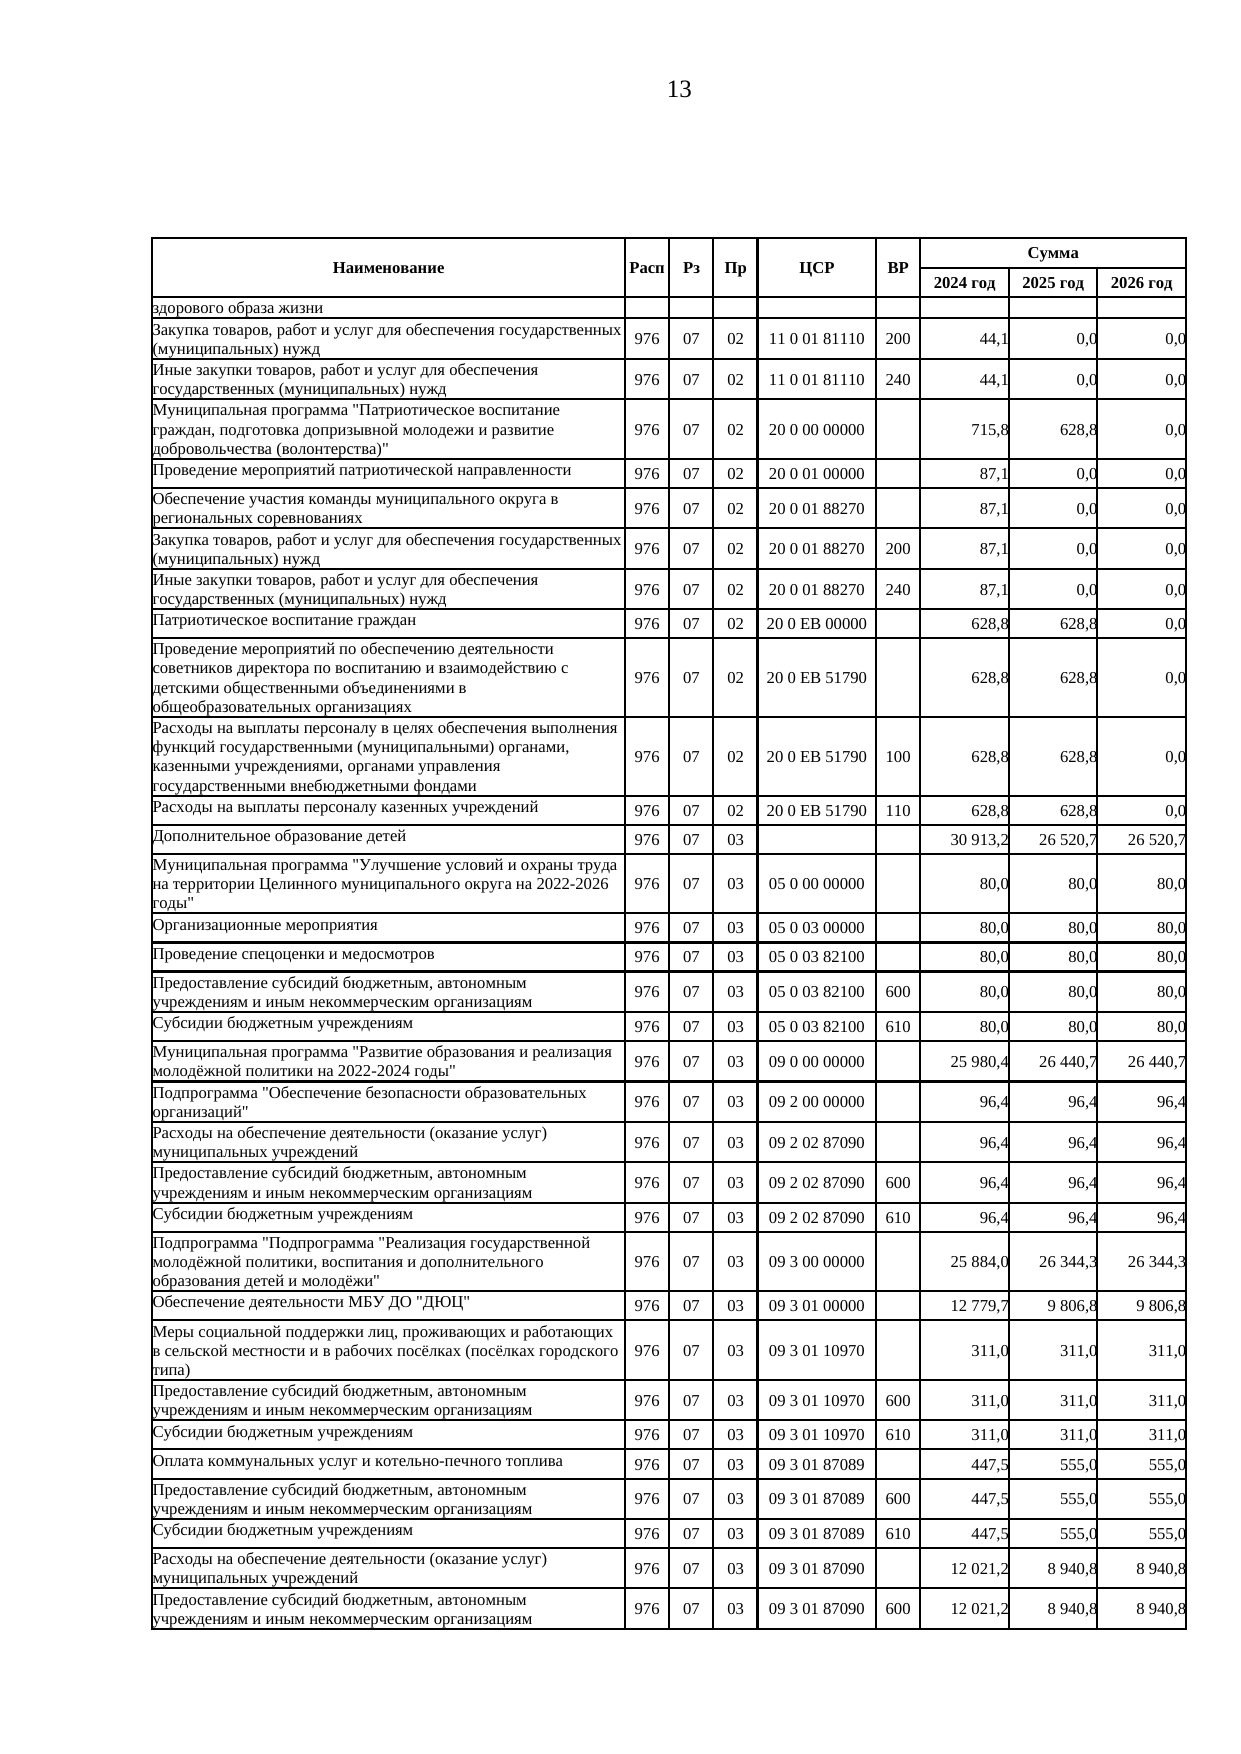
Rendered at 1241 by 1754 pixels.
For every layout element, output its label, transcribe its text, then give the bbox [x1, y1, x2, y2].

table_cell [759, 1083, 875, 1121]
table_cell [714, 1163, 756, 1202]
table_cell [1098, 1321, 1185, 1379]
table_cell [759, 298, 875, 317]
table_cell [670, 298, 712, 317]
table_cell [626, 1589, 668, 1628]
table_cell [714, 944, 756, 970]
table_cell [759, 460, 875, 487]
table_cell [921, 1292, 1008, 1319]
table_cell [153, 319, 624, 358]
table_header ВР [877, 239, 919, 296]
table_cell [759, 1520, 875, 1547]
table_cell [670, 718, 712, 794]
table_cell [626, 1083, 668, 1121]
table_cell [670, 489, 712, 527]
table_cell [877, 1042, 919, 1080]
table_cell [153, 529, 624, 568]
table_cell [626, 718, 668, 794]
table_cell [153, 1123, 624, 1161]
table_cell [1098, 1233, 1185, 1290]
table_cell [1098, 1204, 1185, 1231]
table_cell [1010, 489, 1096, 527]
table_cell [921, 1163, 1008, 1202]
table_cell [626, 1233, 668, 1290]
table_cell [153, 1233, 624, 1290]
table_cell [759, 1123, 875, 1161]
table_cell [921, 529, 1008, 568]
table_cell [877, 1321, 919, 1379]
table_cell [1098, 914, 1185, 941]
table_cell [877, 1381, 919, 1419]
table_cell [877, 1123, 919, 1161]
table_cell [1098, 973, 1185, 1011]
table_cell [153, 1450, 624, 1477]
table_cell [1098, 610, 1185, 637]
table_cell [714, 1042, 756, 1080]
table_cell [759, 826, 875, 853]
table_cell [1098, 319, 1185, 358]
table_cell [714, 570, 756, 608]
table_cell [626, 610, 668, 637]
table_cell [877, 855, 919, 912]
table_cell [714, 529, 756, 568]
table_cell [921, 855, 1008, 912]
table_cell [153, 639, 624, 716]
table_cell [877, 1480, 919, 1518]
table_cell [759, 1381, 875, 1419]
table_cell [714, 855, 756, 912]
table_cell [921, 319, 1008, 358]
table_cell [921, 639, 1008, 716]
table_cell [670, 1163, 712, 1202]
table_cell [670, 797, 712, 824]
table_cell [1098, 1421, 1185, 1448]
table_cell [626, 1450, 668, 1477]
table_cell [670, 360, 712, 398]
table_header Наименование [153, 239, 624, 296]
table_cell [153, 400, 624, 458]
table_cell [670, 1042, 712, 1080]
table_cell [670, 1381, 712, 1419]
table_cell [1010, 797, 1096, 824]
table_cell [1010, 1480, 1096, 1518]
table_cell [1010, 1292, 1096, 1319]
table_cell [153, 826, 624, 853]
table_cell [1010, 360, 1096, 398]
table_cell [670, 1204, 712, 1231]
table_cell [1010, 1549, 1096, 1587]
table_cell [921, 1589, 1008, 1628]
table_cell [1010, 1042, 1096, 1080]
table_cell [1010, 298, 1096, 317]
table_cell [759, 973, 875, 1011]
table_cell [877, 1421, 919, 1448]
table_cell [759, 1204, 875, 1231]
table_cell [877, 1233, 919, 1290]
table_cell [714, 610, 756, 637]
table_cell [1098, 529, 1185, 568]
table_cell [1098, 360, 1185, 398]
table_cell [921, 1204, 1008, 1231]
table_cell 2026 год [1098, 269, 1185, 296]
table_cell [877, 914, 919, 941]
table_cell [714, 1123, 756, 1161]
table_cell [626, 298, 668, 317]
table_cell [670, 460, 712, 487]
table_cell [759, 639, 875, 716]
table_header Рз [670, 239, 712, 296]
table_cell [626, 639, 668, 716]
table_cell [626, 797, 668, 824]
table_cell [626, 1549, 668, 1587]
table_header Пр [714, 239, 756, 296]
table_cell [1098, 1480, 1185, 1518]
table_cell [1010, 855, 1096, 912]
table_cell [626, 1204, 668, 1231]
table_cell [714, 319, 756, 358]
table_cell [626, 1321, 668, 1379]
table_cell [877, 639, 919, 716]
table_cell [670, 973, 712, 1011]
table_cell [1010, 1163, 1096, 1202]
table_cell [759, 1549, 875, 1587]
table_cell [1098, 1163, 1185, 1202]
table_cell 2025 год [1010, 269, 1096, 296]
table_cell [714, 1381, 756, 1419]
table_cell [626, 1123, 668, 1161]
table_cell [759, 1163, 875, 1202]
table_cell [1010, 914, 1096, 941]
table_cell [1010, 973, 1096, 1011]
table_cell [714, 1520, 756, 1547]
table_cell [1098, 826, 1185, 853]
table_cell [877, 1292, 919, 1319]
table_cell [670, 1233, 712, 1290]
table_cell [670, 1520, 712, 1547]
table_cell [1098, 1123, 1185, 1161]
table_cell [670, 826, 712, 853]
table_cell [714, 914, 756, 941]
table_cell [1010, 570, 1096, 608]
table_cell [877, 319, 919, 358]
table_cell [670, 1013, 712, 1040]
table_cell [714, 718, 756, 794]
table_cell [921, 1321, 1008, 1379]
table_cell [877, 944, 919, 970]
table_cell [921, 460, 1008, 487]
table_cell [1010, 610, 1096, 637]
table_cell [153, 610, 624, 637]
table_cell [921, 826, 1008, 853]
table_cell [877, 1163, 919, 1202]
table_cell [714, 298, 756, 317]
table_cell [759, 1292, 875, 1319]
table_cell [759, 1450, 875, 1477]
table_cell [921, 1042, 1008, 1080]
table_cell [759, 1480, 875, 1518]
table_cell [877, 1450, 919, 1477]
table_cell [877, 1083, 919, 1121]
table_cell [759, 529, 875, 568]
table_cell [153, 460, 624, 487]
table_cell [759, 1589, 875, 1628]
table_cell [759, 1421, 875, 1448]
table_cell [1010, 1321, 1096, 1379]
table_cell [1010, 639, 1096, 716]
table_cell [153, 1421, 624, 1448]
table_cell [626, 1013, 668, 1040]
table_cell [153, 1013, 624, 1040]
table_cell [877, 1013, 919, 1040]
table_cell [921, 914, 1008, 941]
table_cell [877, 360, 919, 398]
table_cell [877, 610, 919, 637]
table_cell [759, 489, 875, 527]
table_header ЦСР [759, 239, 875, 296]
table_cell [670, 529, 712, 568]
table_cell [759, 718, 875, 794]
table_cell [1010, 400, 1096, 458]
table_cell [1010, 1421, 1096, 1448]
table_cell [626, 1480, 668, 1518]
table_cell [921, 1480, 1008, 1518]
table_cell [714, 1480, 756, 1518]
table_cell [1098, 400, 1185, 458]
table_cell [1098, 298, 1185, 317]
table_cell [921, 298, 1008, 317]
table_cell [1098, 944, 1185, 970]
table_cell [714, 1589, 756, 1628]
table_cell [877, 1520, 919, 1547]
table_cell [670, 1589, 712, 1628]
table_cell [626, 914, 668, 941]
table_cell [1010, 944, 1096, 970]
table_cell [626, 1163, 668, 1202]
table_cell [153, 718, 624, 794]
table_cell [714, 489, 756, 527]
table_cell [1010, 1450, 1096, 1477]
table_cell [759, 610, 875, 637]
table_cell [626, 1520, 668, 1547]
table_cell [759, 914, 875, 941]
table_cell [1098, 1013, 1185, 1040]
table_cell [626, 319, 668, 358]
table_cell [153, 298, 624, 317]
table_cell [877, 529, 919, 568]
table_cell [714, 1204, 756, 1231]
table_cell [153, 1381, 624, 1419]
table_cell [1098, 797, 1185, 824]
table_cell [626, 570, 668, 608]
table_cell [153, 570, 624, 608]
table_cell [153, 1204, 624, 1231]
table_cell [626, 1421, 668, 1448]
table_header Сумма [921, 239, 1185, 267]
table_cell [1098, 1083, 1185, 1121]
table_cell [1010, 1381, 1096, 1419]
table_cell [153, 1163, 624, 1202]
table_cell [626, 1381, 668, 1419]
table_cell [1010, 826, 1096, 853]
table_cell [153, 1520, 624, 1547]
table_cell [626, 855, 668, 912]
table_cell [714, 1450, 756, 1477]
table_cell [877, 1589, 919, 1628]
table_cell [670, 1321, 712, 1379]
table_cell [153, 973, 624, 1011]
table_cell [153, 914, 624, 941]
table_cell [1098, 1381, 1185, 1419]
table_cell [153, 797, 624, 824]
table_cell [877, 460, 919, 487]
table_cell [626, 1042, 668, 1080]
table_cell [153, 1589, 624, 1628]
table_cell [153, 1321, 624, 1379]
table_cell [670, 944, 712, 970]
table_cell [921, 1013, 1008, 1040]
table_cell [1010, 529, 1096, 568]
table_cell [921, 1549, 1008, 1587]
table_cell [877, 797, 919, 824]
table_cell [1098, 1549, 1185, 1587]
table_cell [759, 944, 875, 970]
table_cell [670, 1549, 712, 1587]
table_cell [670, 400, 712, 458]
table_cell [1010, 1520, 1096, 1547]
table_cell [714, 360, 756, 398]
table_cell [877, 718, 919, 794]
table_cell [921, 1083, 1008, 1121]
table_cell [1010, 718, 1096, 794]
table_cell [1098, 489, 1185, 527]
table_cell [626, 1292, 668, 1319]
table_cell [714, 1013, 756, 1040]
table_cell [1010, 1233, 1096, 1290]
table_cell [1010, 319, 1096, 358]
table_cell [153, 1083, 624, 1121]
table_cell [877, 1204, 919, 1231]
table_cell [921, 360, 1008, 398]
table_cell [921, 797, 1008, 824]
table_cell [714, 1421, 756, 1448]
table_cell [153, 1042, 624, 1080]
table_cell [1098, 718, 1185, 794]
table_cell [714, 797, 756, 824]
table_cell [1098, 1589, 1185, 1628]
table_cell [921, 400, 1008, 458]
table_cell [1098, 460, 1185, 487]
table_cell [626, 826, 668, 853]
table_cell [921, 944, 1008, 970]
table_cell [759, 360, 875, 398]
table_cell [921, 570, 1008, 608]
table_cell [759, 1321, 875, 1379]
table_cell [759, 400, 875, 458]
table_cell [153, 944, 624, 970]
table_header Расп [626, 239, 668, 296]
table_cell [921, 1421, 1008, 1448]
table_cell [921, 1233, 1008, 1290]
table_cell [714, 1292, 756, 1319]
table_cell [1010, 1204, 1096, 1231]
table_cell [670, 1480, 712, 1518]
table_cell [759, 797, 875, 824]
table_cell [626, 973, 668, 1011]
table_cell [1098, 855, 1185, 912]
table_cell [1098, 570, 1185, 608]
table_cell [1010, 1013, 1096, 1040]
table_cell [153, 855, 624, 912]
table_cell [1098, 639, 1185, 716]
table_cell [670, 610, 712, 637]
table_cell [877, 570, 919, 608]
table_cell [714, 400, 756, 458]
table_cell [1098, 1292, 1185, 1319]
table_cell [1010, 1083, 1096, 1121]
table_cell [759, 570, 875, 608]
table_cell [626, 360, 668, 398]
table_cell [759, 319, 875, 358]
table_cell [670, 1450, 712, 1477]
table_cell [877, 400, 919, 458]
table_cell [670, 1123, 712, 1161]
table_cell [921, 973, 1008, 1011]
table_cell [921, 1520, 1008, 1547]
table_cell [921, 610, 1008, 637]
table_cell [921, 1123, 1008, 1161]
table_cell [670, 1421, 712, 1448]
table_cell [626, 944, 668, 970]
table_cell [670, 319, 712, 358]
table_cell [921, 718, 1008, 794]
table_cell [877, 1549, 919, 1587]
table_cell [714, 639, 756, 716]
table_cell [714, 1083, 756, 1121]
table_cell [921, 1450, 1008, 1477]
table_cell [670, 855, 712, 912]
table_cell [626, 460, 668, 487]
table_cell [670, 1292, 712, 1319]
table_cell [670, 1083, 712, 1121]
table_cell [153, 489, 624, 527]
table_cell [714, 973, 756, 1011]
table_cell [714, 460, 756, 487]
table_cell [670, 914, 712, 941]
table_cell 2024 год [921, 269, 1008, 296]
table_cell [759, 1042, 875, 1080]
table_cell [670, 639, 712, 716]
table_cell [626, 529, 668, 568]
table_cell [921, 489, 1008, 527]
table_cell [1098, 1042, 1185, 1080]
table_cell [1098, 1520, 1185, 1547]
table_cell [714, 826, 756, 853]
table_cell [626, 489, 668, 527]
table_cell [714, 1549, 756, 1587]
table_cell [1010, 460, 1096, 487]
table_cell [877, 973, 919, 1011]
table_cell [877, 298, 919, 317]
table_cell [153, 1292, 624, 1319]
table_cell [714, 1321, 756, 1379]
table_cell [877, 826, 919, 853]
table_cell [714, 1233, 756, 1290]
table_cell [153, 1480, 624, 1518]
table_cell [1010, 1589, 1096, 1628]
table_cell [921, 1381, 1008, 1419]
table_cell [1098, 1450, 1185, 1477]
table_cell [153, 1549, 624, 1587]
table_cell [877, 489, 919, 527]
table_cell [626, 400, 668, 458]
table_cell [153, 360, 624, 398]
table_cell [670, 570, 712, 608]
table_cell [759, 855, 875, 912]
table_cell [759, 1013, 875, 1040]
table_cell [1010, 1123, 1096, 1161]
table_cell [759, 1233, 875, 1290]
